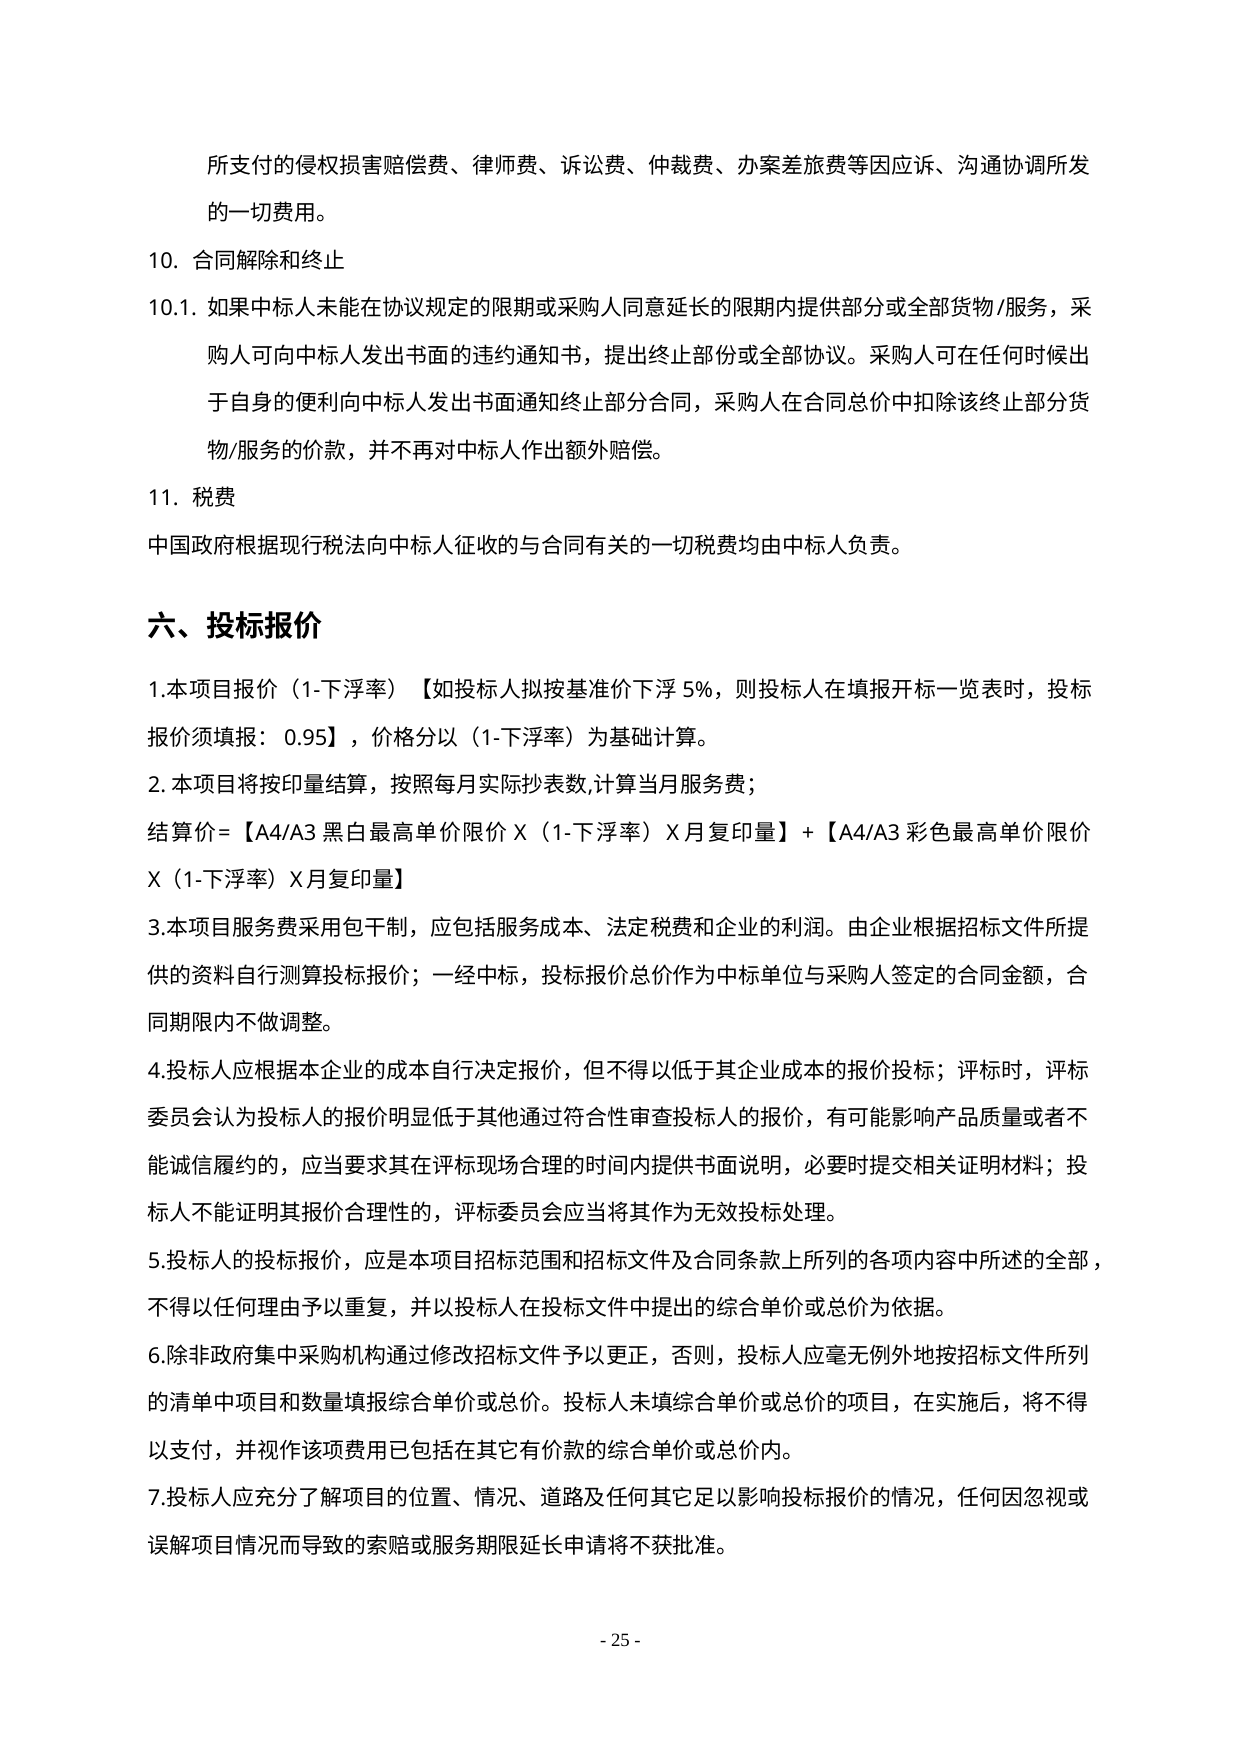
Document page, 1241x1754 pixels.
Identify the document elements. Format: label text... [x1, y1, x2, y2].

text 中国政府根据现行税法向中标人征收的与合同有关的一切税费均由中标人负责。 [148, 528, 1092, 560]
text 7.投标人应充分了解项目的位置、情况、道路及任何其它足以影响投标报价的情况，任何因忽视或误解项目情况而导致的索赔或服务期限延长申请将不获批准。 [148, 1480, 1092, 1560]
text 6.除非政府集中采购机构通过修改招标文件予以更正，否则，投标人应毫无例外地按招标文件所列的清单中项目和数量填报综合单价或总价。投标人未填综合单价或总价的项目，在实施后，将不得以支付，并视作该项费用已包括在其它有价款的综合单价或总价内。 [148, 1338, 1092, 1464]
list 税费 [148, 480, 1092, 512]
text 3.本项目服务费采用包干制，应包括服务成本、法定税费和企业的利润。由企业根据招标文件所提供的资料自行测算投标报价；一经中标，投标报价总价作为中标单位与采购人签定的合同金额，合同期限内不做调整。 [148, 910, 1092, 1037]
text 结算价=【A4/A3黑白最高单价限价X（1-下浮率）X月复印量】+【A4/A3彩色最高单价限价X（1-下浮率）X月复印量】 [148, 815, 1092, 894]
text 2. 本项目将按印量结算，按照每月实际抄表数,计算当月服务费； [148, 767, 1092, 799]
subtitle 六、投标报价 [148, 603, 1092, 645]
text 4.投标人应根据本企业的成本自行决定报价，但不得以低于其企业成本的报价投标；评标时，评标委员会认为投标人的报价明显低于其他通过符合性审查投标人的报价，有可能影响产品质量或者不能诚信履约的，应当要求其在评标现场合理的时间内提供书面说明，必要时提交相关证明材料；投标人不能证明其报价合理性的，评标委员会应当将其作为无效投标处理。 [148, 1053, 1092, 1227]
text 5.投标人的投标报价，应是本项目招标范围和招标文件及合同条款上所列的各项内容中所述的全部，不得以任何理由予以重复，并以投标人在投标文件中提出的综合单价或总价为依据。 [148, 1243, 1092, 1322]
list 如果中标人未能在协议规定的限期或采购人同意延长的限期内提供部分或全部货物/服务，采购人可向中标人发出书面的违约通知书，提出终止部份或全部协议。采购人可在任何时候出于自身的便利向中标人发出书面通知终止部分合同，采购人在合同总价中扣除该终止部分货物/服务的价款，并不再对中标人作出额外赔偿。 [148, 290, 1092, 464]
list 合同解除和终止 [148, 243, 1092, 274]
text 1.本项目报价（1-下浮率）【如投标人拟按基准价下浮5%，则投标人在填报开标一览表时，投标报价须填报： 0.95】，价格分以（1-下浮率）为基础计算。 [148, 672, 1092, 751]
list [148, 148, 1092, 227]
